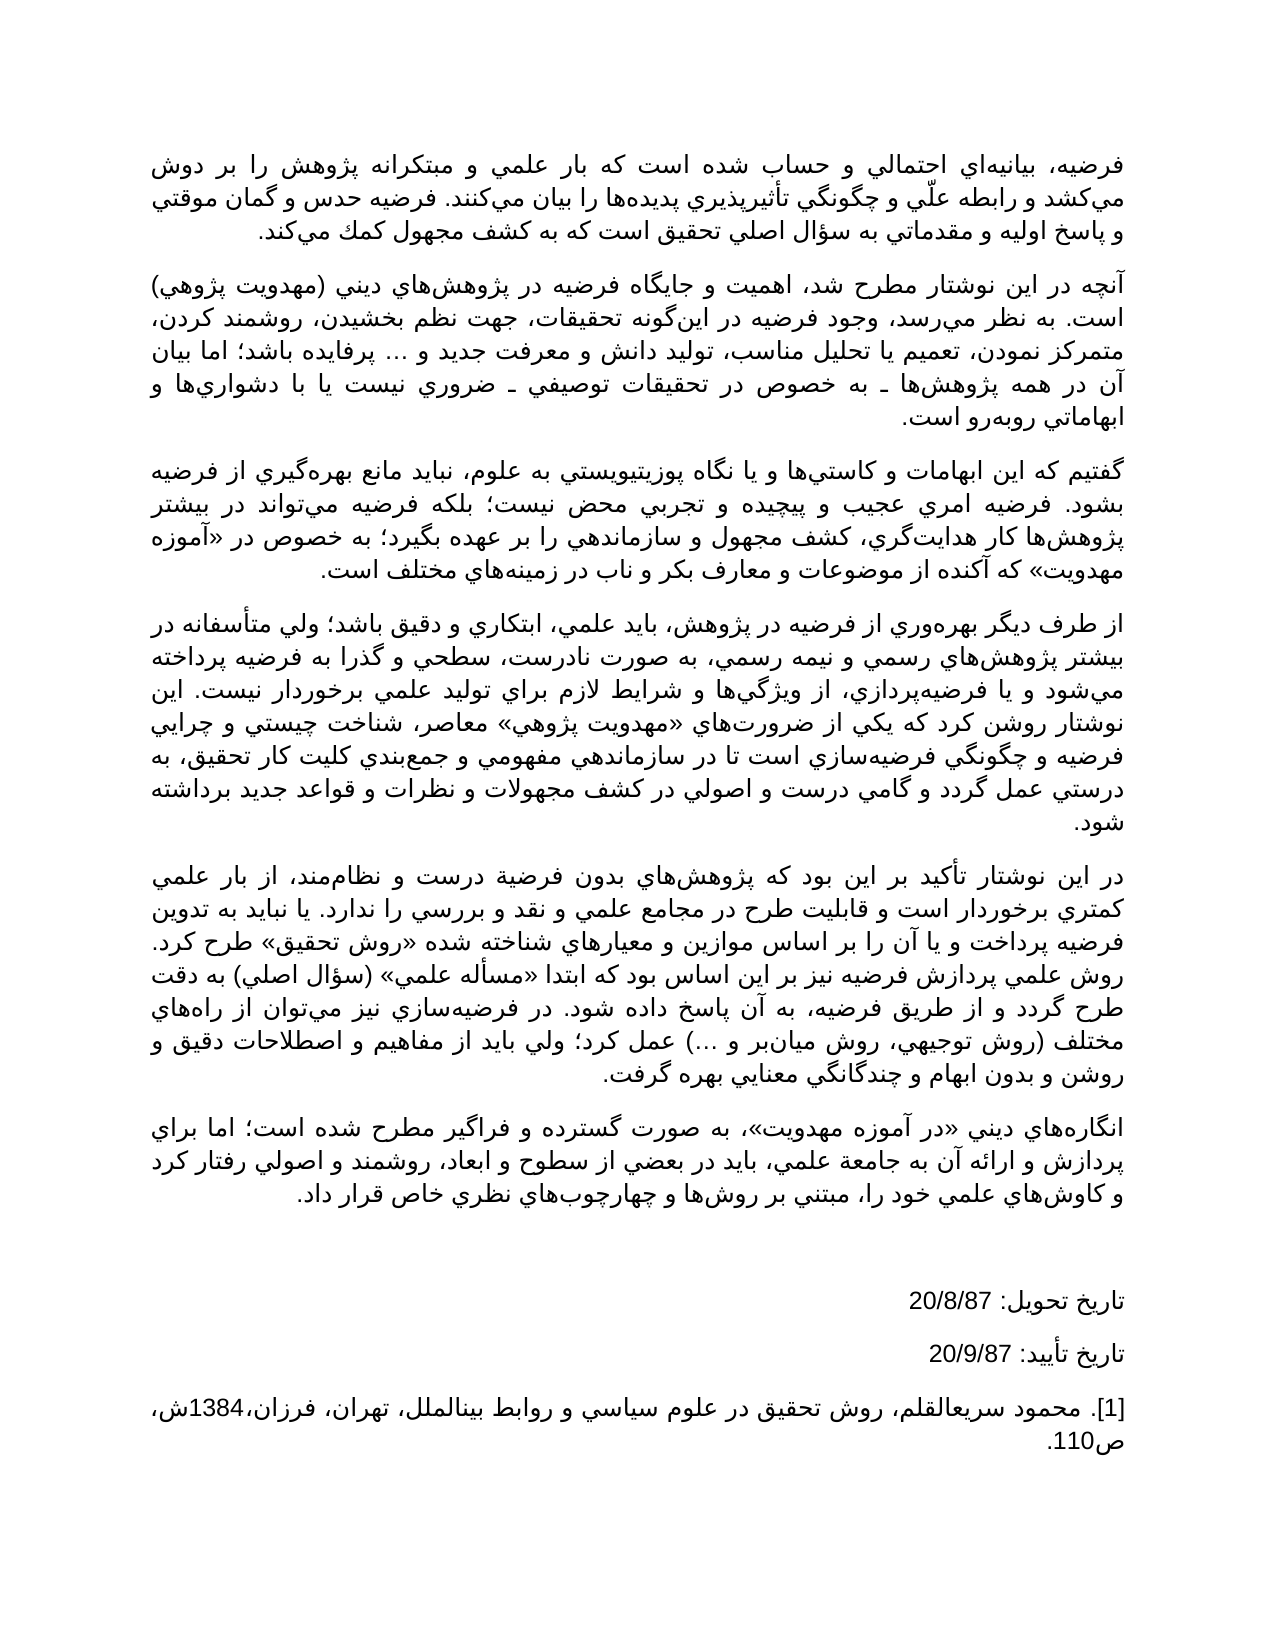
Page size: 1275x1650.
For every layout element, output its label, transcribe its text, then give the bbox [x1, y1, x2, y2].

text در اين نوشتار تأكيد بر اين بود كه پژوهش‌هاي بدون فرضية درست و نظام‌مند، از بار علمي كمتري برخوردار است و قابليت طرح در مجامع علمي و نقد و بررسي را ندارد. يا نبايد به تدوين فرضيه پرداخت و يا آن را بر اساس موازين و معيارهاي شناخته شده «روش تحقيق» طرح كرد. روش علمي پردازش فرضيه نيز بر اين اساس بود كه ابتدا «مسأله علمي» (سؤال اصلي) به دقت طرح گردد و از طريق فرضيه، به آن پاسخ داده شود. در فرضيه‌سازي نيز مي‌توان از راه‌هاي مختلف (روش توجيهي، روش ميان‌بر و …) عمل كرد؛ ولي بايد از مفاهيم و اصطلاحات دقيق و روشن و بدون ابهام و چند‌گانگي معنايي بهره گرفت. [150, 861, 1125, 1088]
text فرضيه، بيانيه‌اي احتمالي و حساب شده است كه بار علمي و مبتكرانه پژوهش را بر دوش مي‌كشد و رابطه علّي و چگونگي تأثيرپذيري پديده‌ها را بيان مي‌كنند. فرضيه حدس و گمان موقتي و پاسخ اوليه و مقدماتي به سؤال اصلي تحقيق است كه به كشف مجهول كمك مي‌كند. [150, 150, 1125, 245]
text تاريخ تأييد: 20/9/87 [150, 1339, 1125, 1368]
text تاريخ تحويل: 20/8/87 [150, 1286, 1125, 1314]
text [1]. محمود سريع‏القلم، روش تحقيق در علوم سياسي و روابط بين‏الملل، تهران، فرزان،1384ش، ص110. [150, 1393, 1125, 1455]
text آنچه در اين نوشتار مطرح شد، اهميت و جايگاه فرضيه در پژوهش‌هاي ديني (مهدويت پژوهي) است. به نظر مي‌رسد، وجود فرضيه در اين‌گونه تحقيقات، جهت نظم بخشيدن، روشمند كردن، متمركز نمودن، تعميم يا تحليل مناسب، توليد دانش و معرفت جديد و … پرفايده باشد؛ اما بيان آن در همه پژوهش‌ها ـ به خصوص در تحقيقات توصيفي ـ ضروري نيست يا با دشواري‌ها و ابهاماتي روبه‌رو است. [150, 270, 1125, 431]
text گفتيم كه اين ابهامات و كاستي‌ها و يا نگاه پوزيتيويستي به علوم، نبايد مانع بهره‌گيري از فرضيه بشود. فرضيه امري عجيب و پيچيده و تجربي محض نيست؛ بلكه فرضيه مي‌تواند در بيشتر پژوهش‌ها كار هدايت‌گري، كشف مجهول و سازماندهي را بر عهده بگيرد؛ به خصوص در «آموزه مهدويت» كه آكنده از موضوعات و معارف بكر و ناب در زمينه‌هاي مختلف است. [150, 456, 1125, 584]
text انگاره‌هاي ديني «در آموزه مهدويت»، به صورت گسترده و فراگير مطرح شده است؛ اما براي پردازش و ارائه آن به جامعة علمي، بايد در بعضي از سطوح و ابعاد، روشمند و اصولي رفتار كرد و كاوش‌هاي علمي خود را، مبتني بر روش‌ها و چهارچوب‌هاي نظري خاص قرار داد. [150, 1113, 1125, 1207]
text از طرف ديگر بهره‌وري از فرضيه در پژوهش، بايد علمي، ابتكاري و دقيق باشد؛ ولي متأسفانه در بيشتر پژوهش‌هاي رسمي و نيمه رسمي، به صورت نادرست، سطحي و گذرا به فرضيه پرداخته مي‌شود و يا فرضيه‌پردازي، از ويژگي‌ها و شرايط لازم براي توليد علمي برخوردار نيست. اين نوشتار روشن كرد كه يكي از ضرورت‌هاي «مهدويت پژوهي» معاصر، شناخت چيستي و چرايي فرضيه و چگونگي فرضيه‌سازي است تا در سازماندهي مفهومي و جمع‌بندي كليت كار تحقيق، به درستي عمل گردد و گامي درست و اصولي در كشف مجهولات و نظرات و قواعد جديد برداشته شود. [150, 609, 1125, 836]
